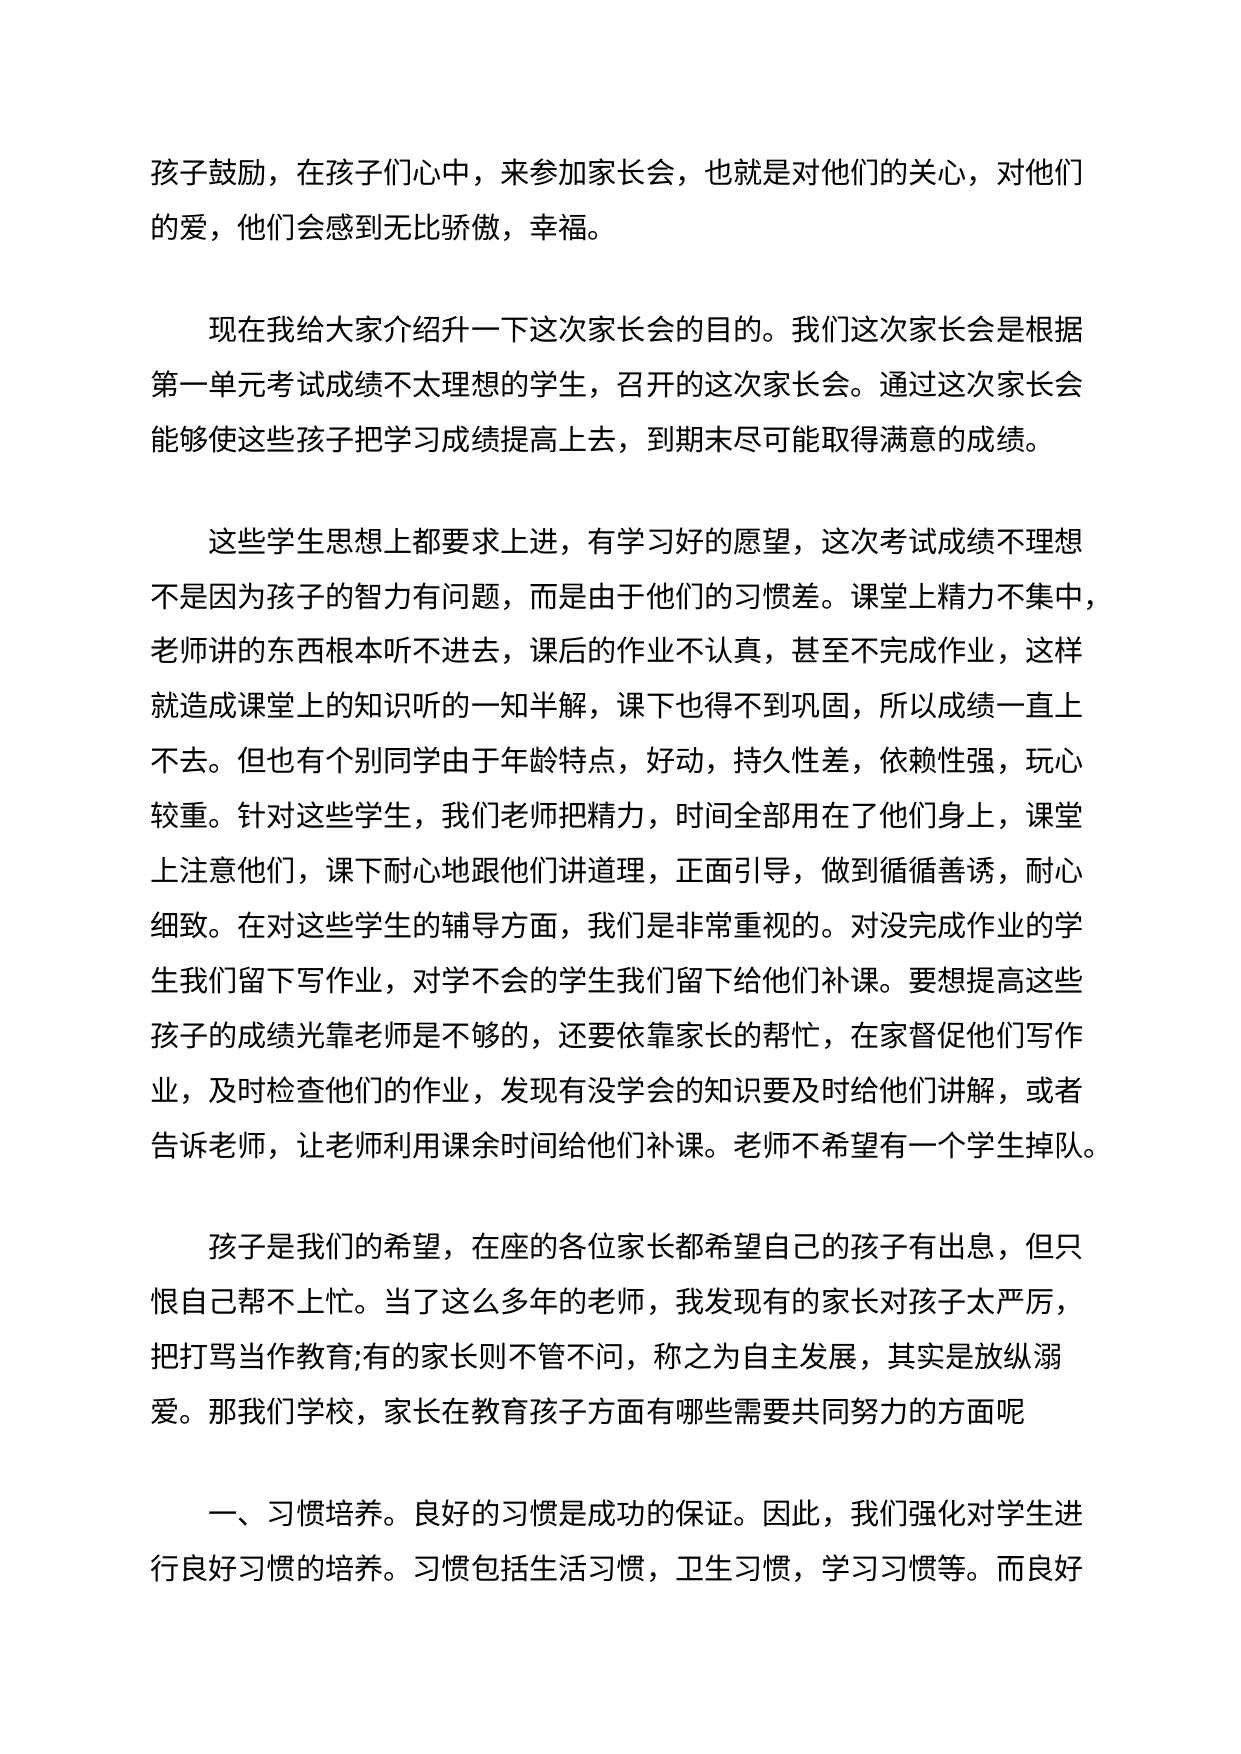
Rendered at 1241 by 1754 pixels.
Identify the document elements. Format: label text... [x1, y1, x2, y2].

text 这些学生思想上都要求上进，有学习好的愿望，这次考试成绩不理想不是因为孩子的智力有问题，而是由于他们的习惯差。课堂上精力不集中，老师讲的东西根本听不进去，课后的作业不认真，甚至不完成作业，这样就造成课堂上的知识听的一知半解，课下也得不到巩固，所以成绩一直上不去。但也有个别同学由于年龄特点，好动，持久性差，依赖性强，玩心较重。针对这些学生，我们老师把精力，时间全部用在了他们身上，课堂上注意他们，课下耐心地跟他们讲道理，正面引导，做到循循善诱，耐心细致。在对这些学生的辅导方面，我们是非常重视的。对没完成作业的学生我们留下写作业，对学不会的学生我们留下给他们补课。要想提高这些孩子的成绩光靠老师是不够的，还要依靠家长的帮忙，在家督促他们写作业，及时检查他们的作业，发现有没学会的知识要及时给他们讲解，或者告诉老师，让老师利用课余时间给他们补课。老师不希望有一个学生掉队。 [150, 518, 1090, 1164]
text 孩子是我们的希望，在座的各位家长都希望自己的孩子有出息，但只恨自己帮不上忙。当了这么多年的老师，我发现有的家长对孩子太严厉，把打骂当作教育;有的家长则不管不问，称之为自主发展，其实是放纵溺爱。那我们学校，家长在教育孩子方面有哪些需要共同努力的方面呢 [150, 1224, 1090, 1431]
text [150, 150, 1090, 247]
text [150, 1490, 1090, 1588]
text 现在我给大家介绍升一下这次家长会的目的。我们这次家长会是根据第一单元考试成绩不太理想的学生，召开的这次家长会。通过这次家长会能够使这些孩子把学习成绩提高上去，到期末尽可能取得满意的成绩。 [150, 307, 1090, 459]
